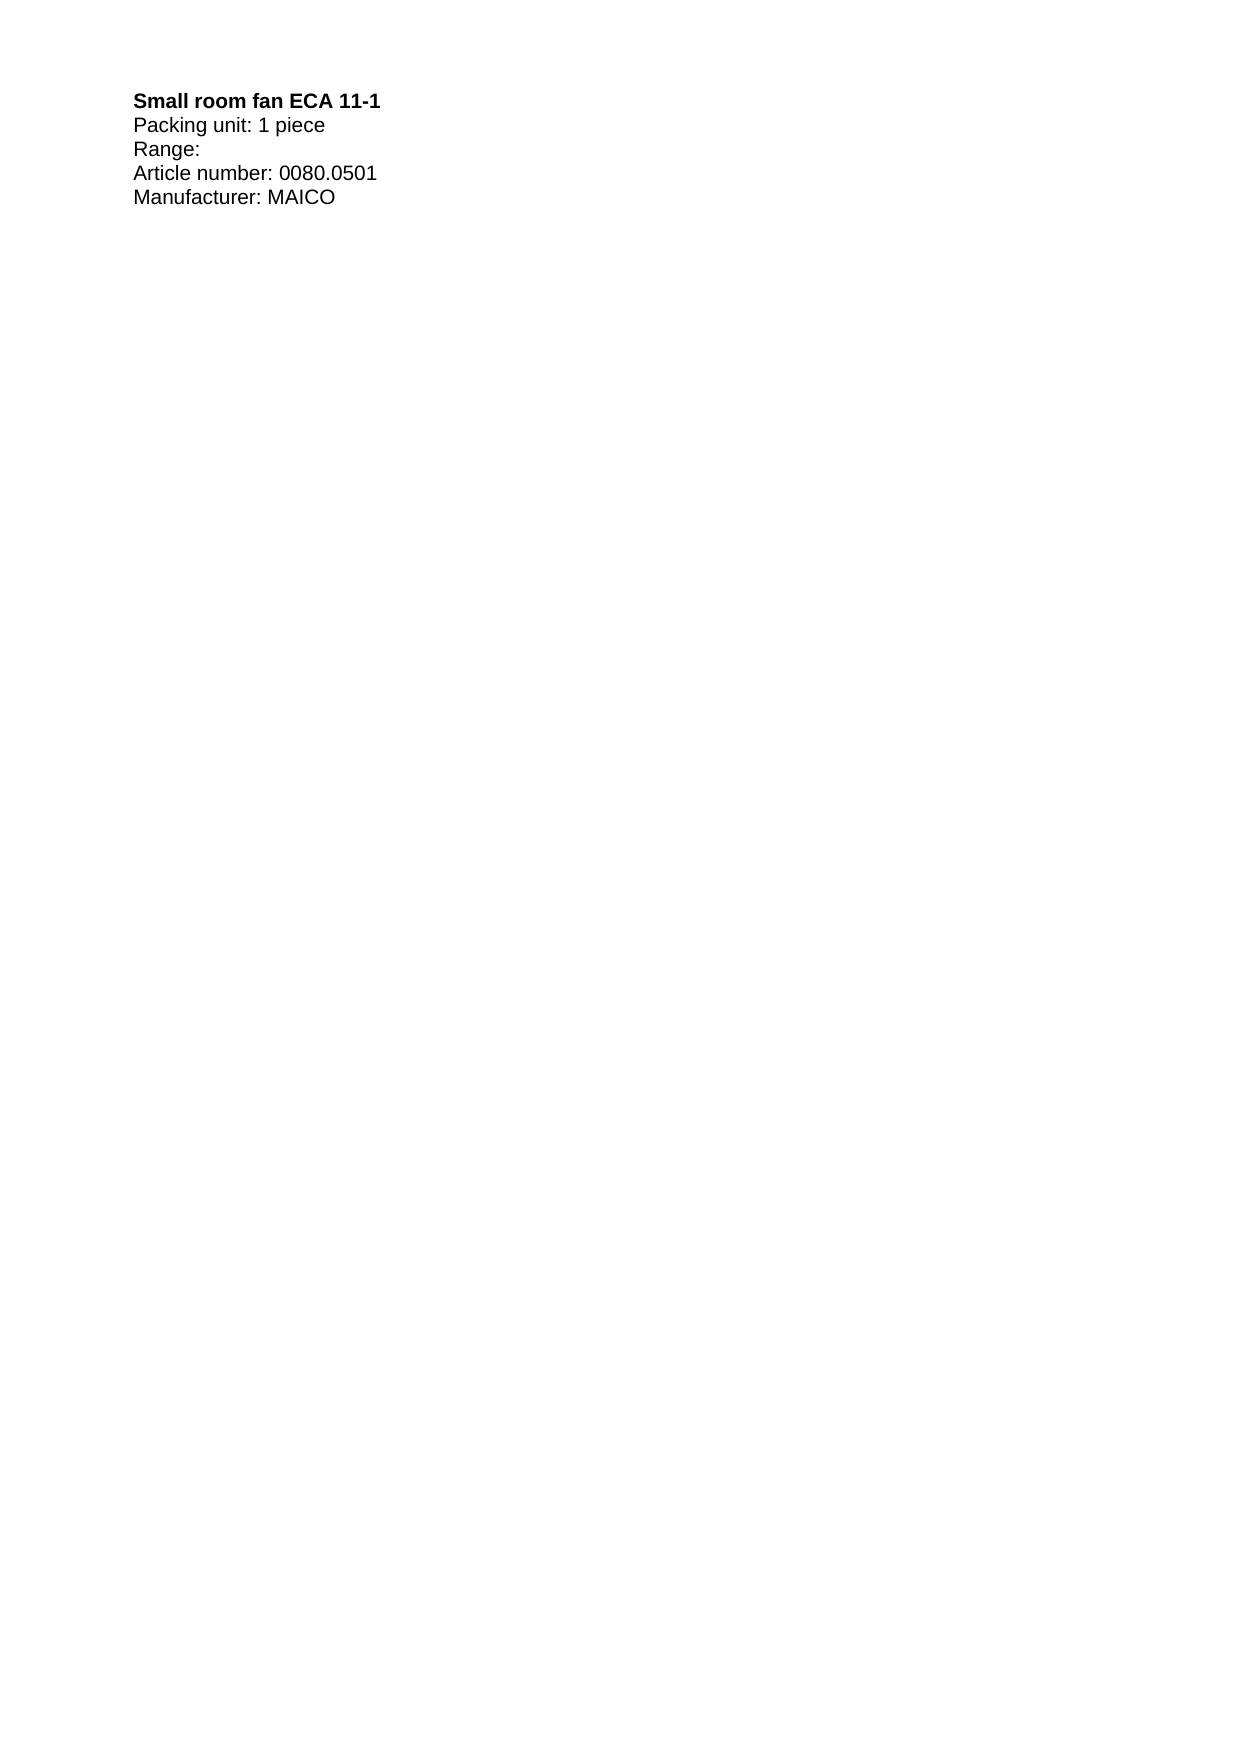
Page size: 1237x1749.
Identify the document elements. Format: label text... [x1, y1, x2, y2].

text Small room fan ECA 11-1Packing unit: 1 pieceRange: Article number: 0080.0501Manufacturer: MAICO [133, 89, 1148, 208]
